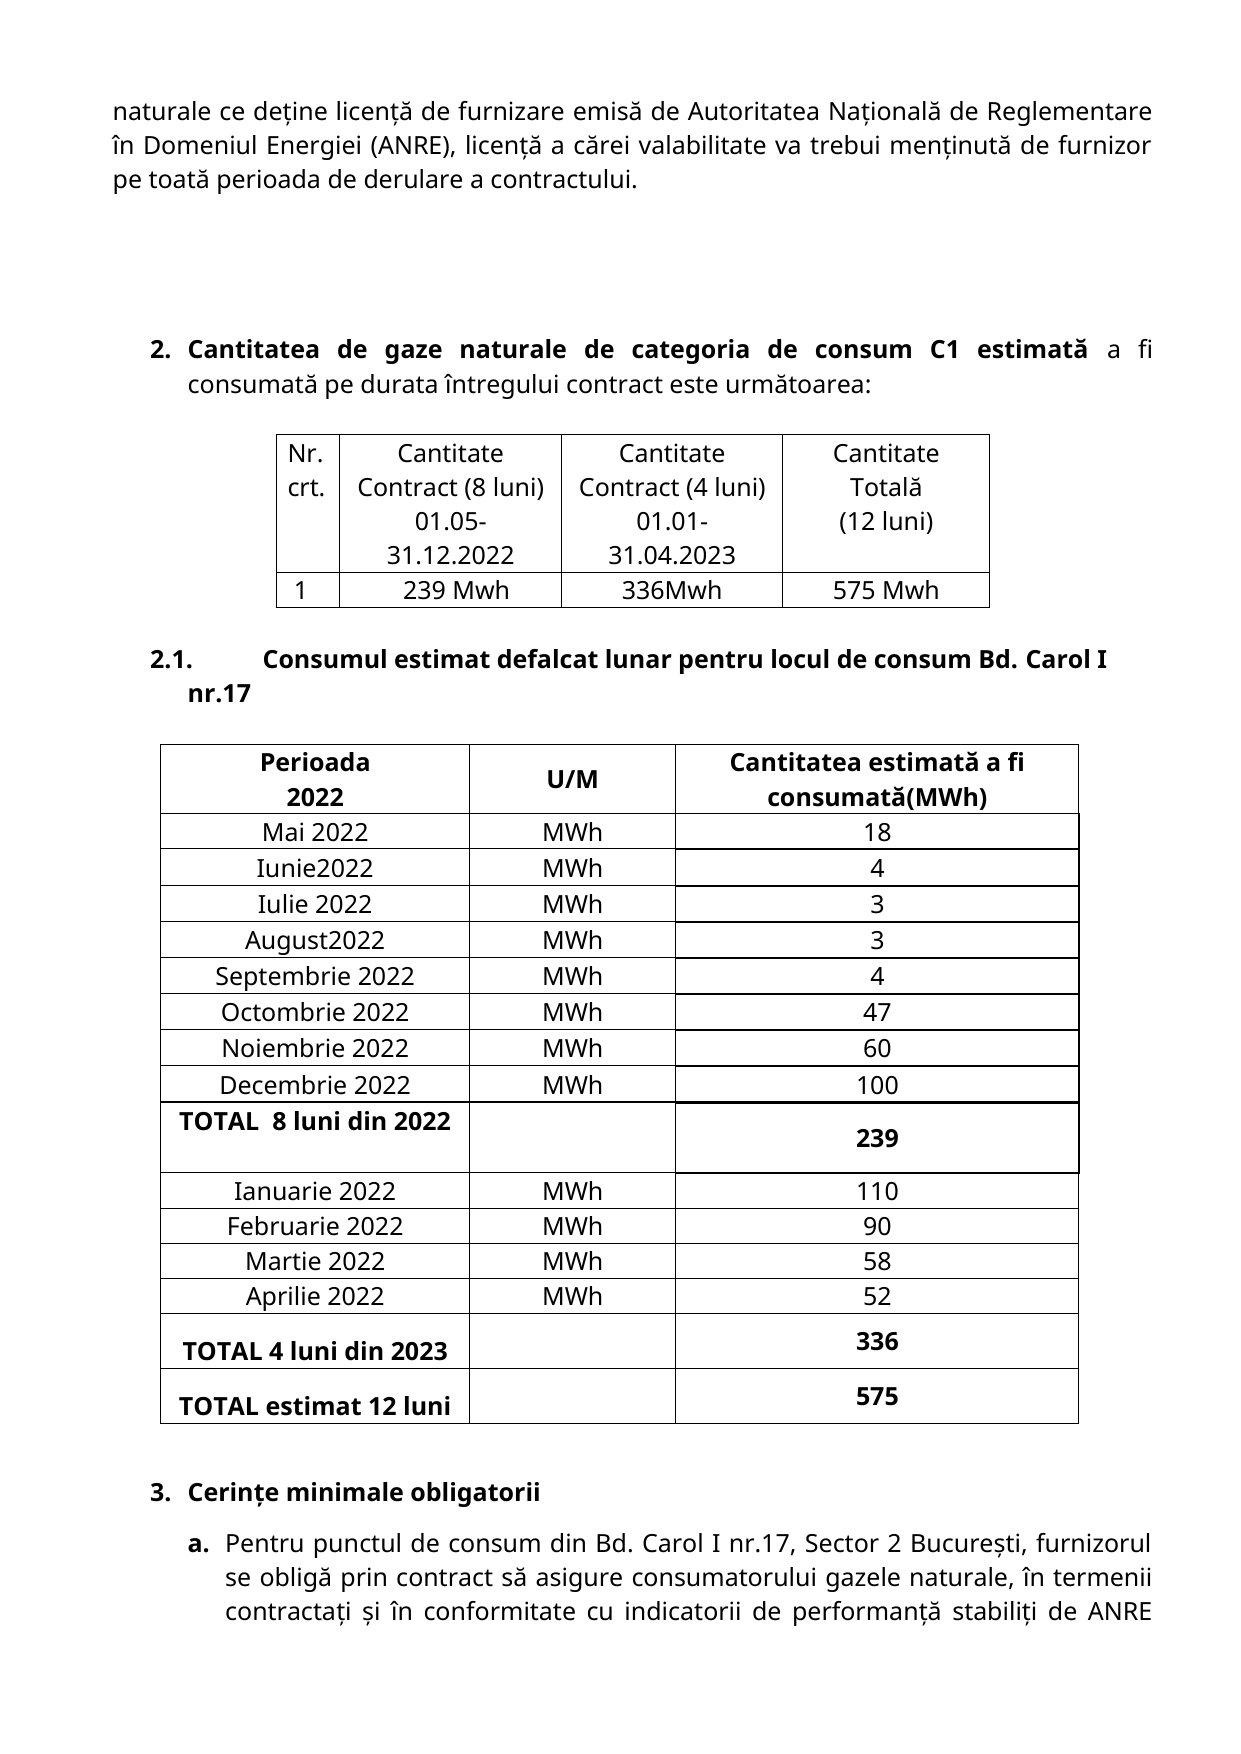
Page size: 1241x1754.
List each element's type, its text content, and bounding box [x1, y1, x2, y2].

table_cell MWh [470, 1209, 675, 1243]
list Consumul estimat defalcat lunar pentru locul de consum Bd. Carol I nr.17 [150, 642, 1153, 710]
table_cell [470, 1314, 675, 1368]
table_cell Februarie 2022 [161, 1209, 469, 1243]
table_cell 100 [676, 1067, 1078, 1101]
table_header Cantitatea estimată a fi consumată(MWh) [676, 745, 1078, 813]
table_cell 18 [676, 814, 1078, 848]
table_cell MWh [470, 814, 675, 848]
table_cell 575 Mwh [783, 573, 989, 607]
table_cell MWh [470, 1173, 675, 1208]
table_cell 58 [676, 1244, 1078, 1278]
table_header U/M [470, 745, 675, 813]
table_cell 239 Mwh [340, 573, 561, 607]
table_cell 52 [676, 1279, 1078, 1313]
table_cell 110 [676, 1174, 1078, 1208]
table_cell Iulie 2022 [161, 886, 469, 921]
table_cell Septembrie 2022 [161, 958, 469, 993]
table_cell MWh [470, 1066, 675, 1101]
table_cell 3 [676, 923, 1078, 957]
table_cell 1 [277, 573, 339, 607]
table_cell MWh [470, 886, 675, 921]
table_cell Ianuarie 2022 [161, 1173, 469, 1208]
table_cell 4 [676, 959, 1078, 993]
table_cell Iunie2022 [161, 849, 469, 884]
table_cell MWh [470, 958, 675, 993]
table_cell TOTAL 8 luni din 2022 [161, 1103, 469, 1172]
table_cell 336Mwh [562, 573, 782, 607]
table_cell TOTAL 4 luni din 2023 [161, 1314, 469, 1368]
table_cell 60 [676, 1031, 1078, 1065]
table_header Cantitate Contract (8 luni) 01.05-31.12.2022 [340, 435, 561, 572]
table_cell [470, 1103, 675, 1172]
table_header Cantitate Totală (12 luni) [783, 435, 989, 572]
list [187, 1526, 1153, 1628]
table_header Cantitate Contract (4 luni) 01.01-31.04.2023 [562, 435, 782, 572]
table_cell MWh [470, 1244, 675, 1278]
list Cerinţe minimale obligatorii [150, 1474, 1153, 1508]
table_cell MWh [470, 994, 675, 1029]
table_cell 239 [676, 1104, 1078, 1172]
table_cell 336 [676, 1314, 1078, 1368]
table_cell MWh [470, 849, 675, 884]
table_cell [470, 1369, 675, 1422]
table_cell Aprilie 2022 [161, 1279, 469, 1313]
table_header Nr. crt. [277, 435, 339, 572]
table_cell 4 [676, 850, 1078, 884]
table_cell Martie 2022 [161, 1244, 469, 1278]
table_cell MWh [470, 1030, 675, 1065]
table_cell 3 [676, 887, 1078, 921]
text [112, 94, 1153, 196]
table_cell Octombrie 2022 [161, 994, 469, 1029]
table_cell 47 [676, 995, 1078, 1029]
list Cantitatea de gaze naturale de categoria de consum C1 estimată a fi consumată pe durata întregului contract este următoarea: [150, 332, 1153, 400]
table_cell TOTAL estimat 12 luni [161, 1369, 469, 1422]
table_cell MWh [470, 922, 675, 957]
table_cell Mai 2022 [161, 814, 469, 848]
table_cell 575 [676, 1369, 1078, 1422]
table_cell Decembrie 2022 [161, 1066, 469, 1101]
table_cell 90 [676, 1209, 1078, 1243]
table_header Perioada 2022 [161, 745, 469, 813]
table_cell August2022 [161, 922, 469, 957]
table_cell Noiembrie 2022 [161, 1030, 469, 1065]
table_cell MWh [470, 1279, 675, 1313]
